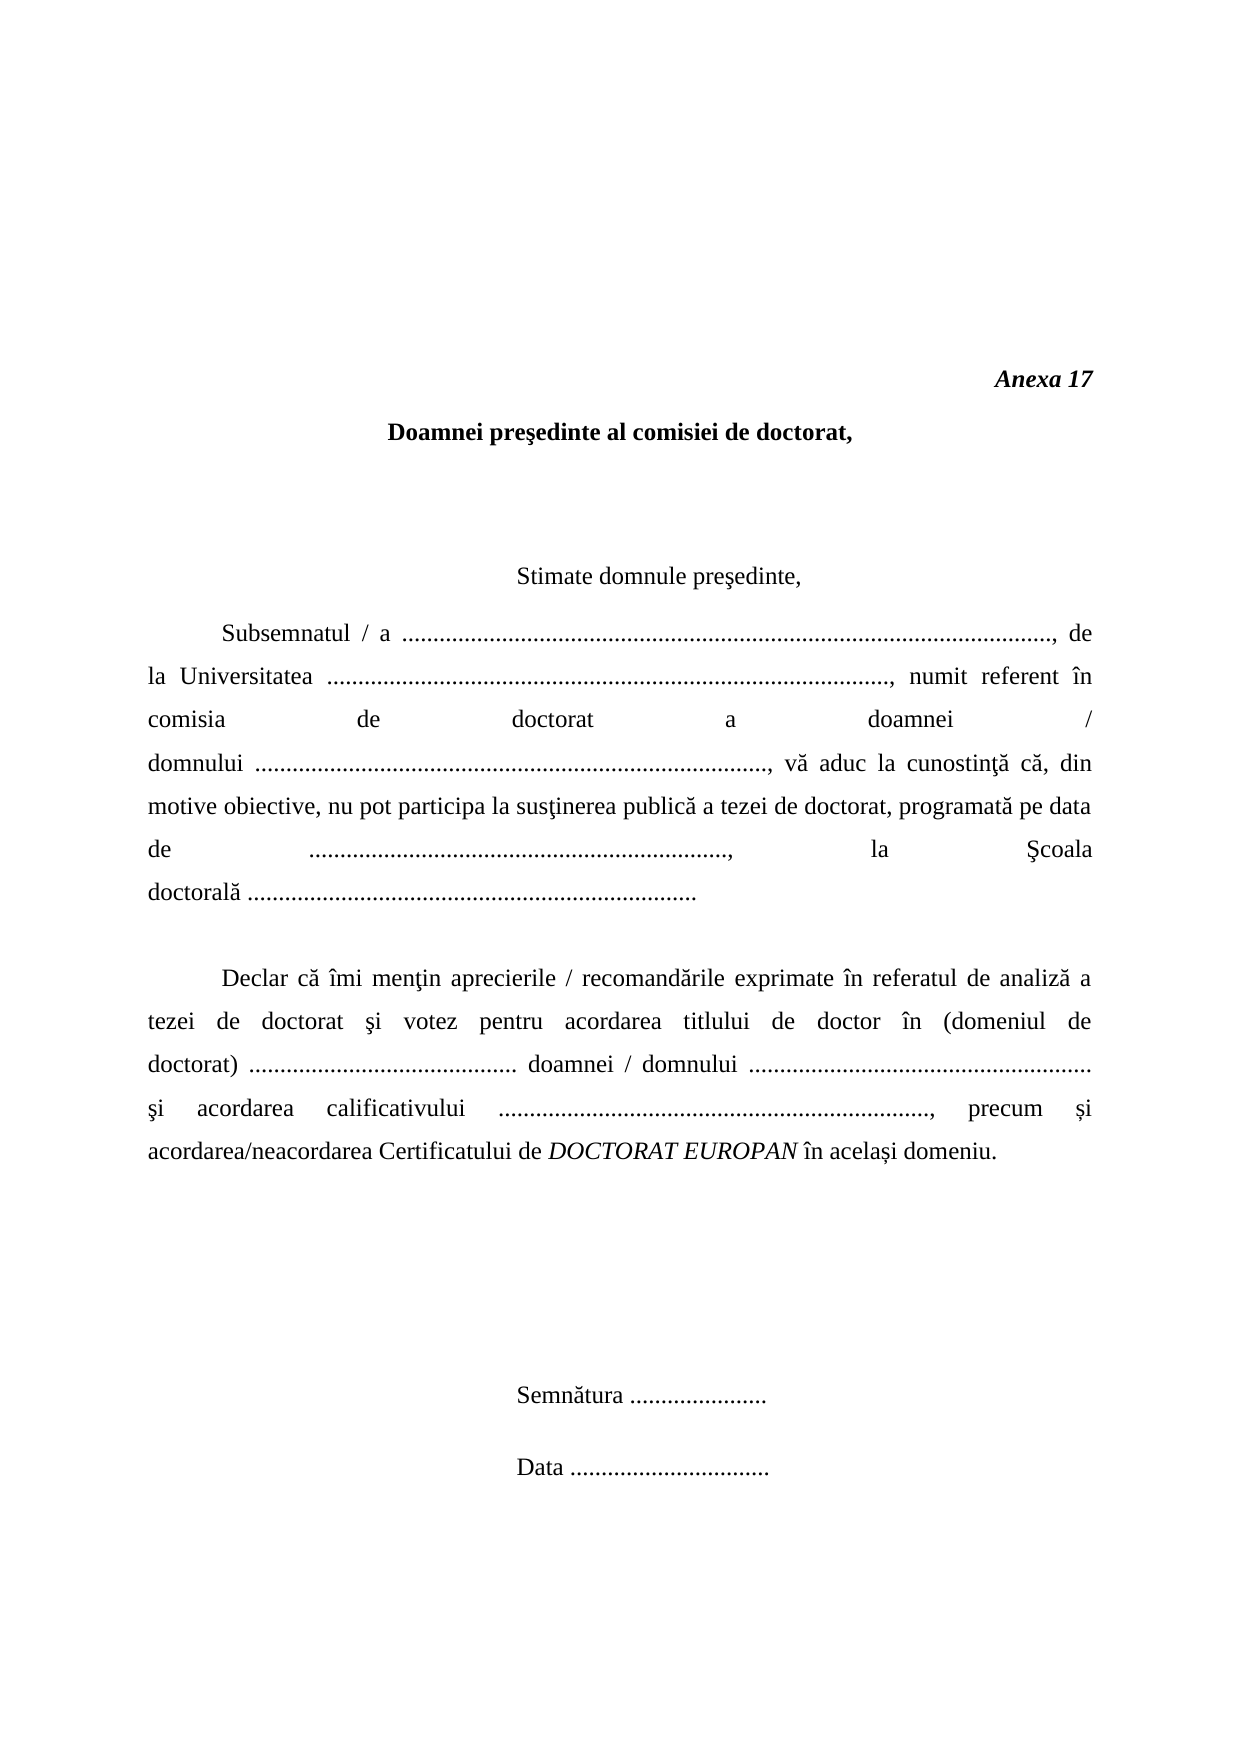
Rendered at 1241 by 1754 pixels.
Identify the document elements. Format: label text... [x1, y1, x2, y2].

text Anexa 17 [148, 364, 1093, 393]
text Doamnei preşedinte al comisiei de doctorat, [148, 417, 1093, 446]
text Subsemnatul / a ........................................................................................................, de la Universitatea .........................................................................................., numit referent în comisia de doctorat a doamnei / domnului .................................................................................., vă aduc la cunostinţă că, din motive obiective, nu pot participa la susţinerea publică a tezei de doctorat, programată pe data de ..................................................................., la Şcoala doctorală ........................................................................ [148, 618, 1093, 906]
text Stimate domnule preşedinte, [148, 561, 1093, 589]
text Declar că îmi menţin aprecierile / recomandările exprimate în referatul de analiză a tezei de doctorat şi votez pentru acordarea titlului de doctor în (domeniul de doctorat) ........................................... doamnei / domnului ....................................................... şi acordarea calificativului ....................................................................., precum și acordarea/neacordarea Certificatului de DOCTORAT EUROPAN în același domeniu. [148, 963, 1093, 1164]
text Data ................................ [443, 1452, 1093, 1481]
text Semnătura ...................... [443, 1380, 1093, 1409]
